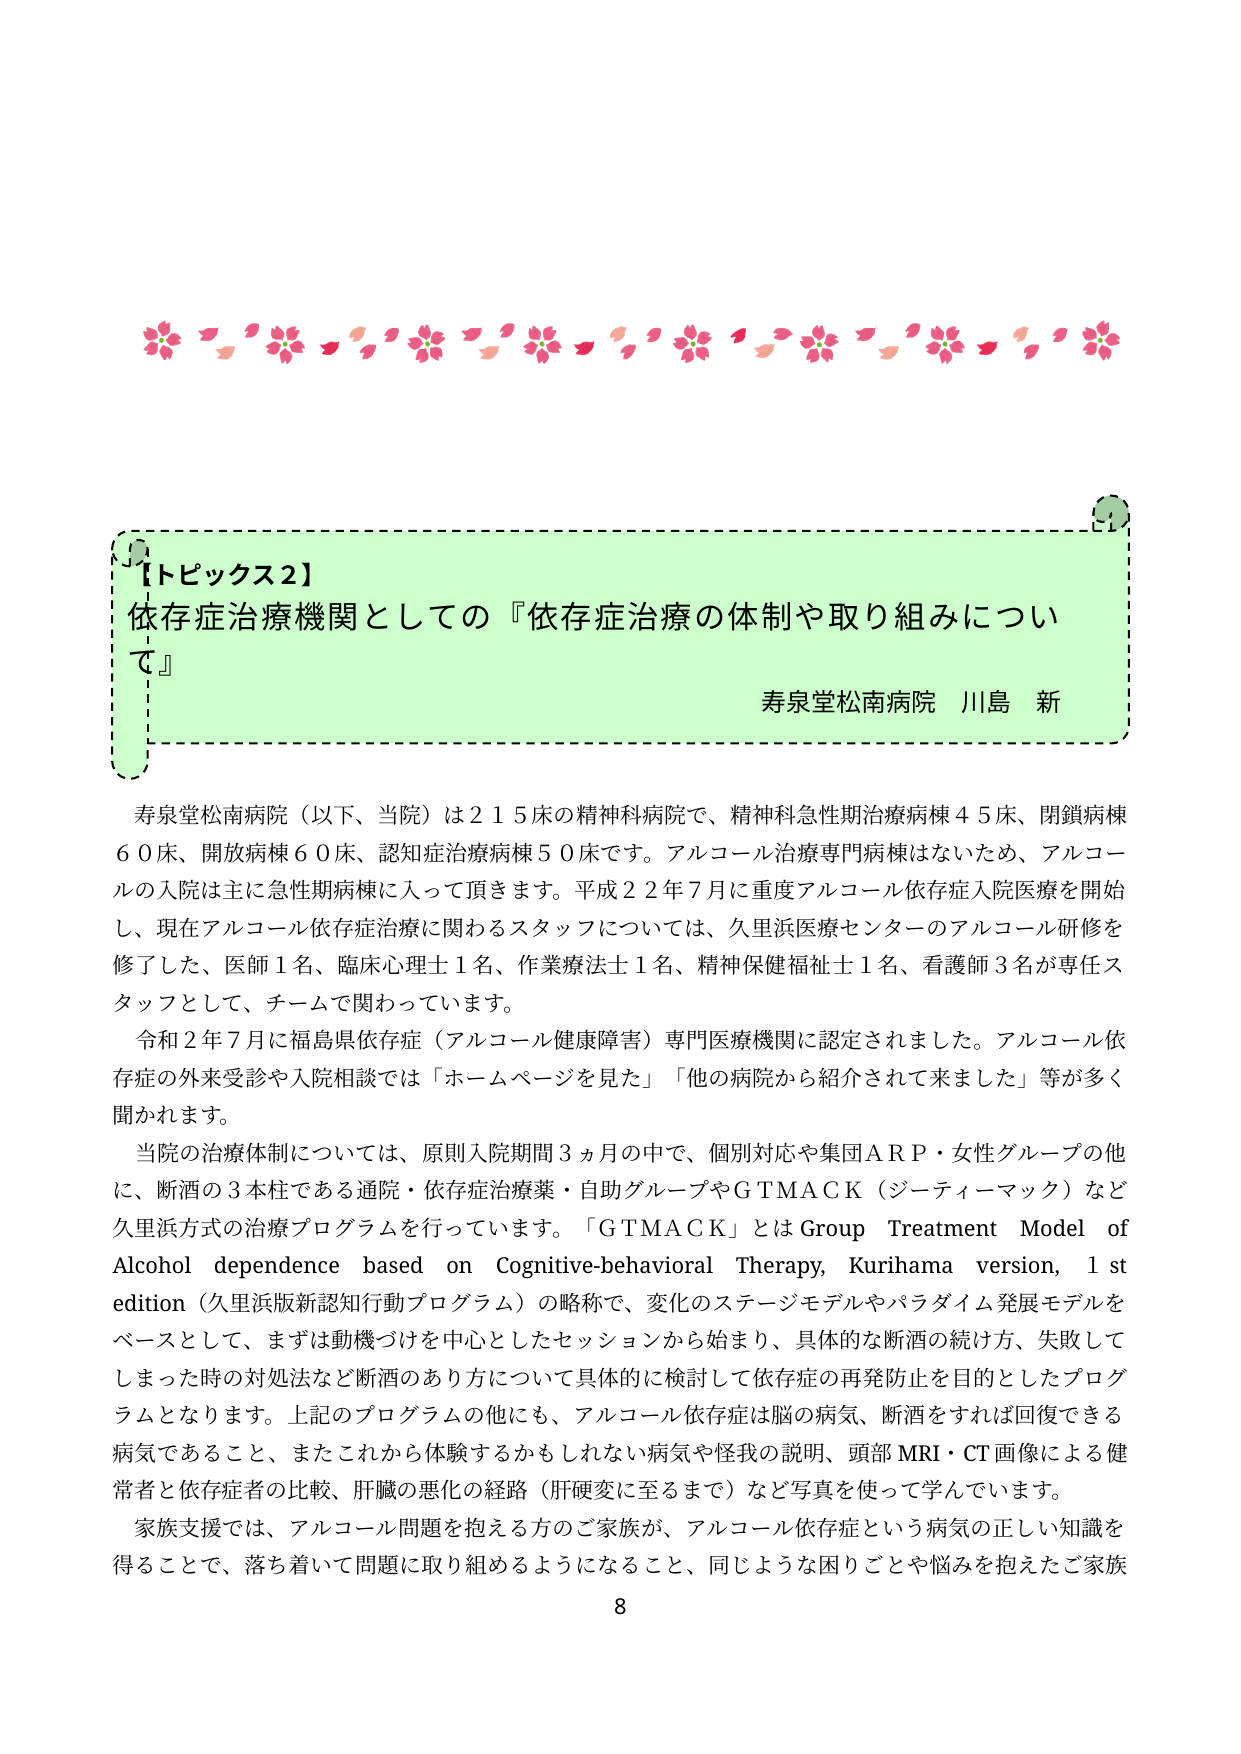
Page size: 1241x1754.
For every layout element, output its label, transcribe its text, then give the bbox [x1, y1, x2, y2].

text 当院の治療体制については、原則入院期間３ヵ月の中で、個別対応や集団ＡＲＰ・女性グループの他に、断酒の３本柱である通院・依存症治療薬・自助グループやＧＴＭＡＣＫ（ジーティーマック）など久里浜方式の治療プログラムを行っています。「ＧＴＭＡＣＫ」とはGroup Treatment Model of Alcohol dependence based on Cognitive-behavioral Therapy, Kurihama version, １st edition（久里浜版新認知行動プログラム）の略称で、変化のステージモデルやパラダイム発展モデルをベースとして、まずは動機づけを中心としたセッションから始まり、具体的な断酒の続け方、失敗してしまった時の対処法など断酒のあり方について具体的に検討して依存症の再発防止を目的としたプログラムとなります。上記のプログラムの他にも、アルコール依存症は脳の病気、断酒をすれば回復できる病気であること、またこれから体験するかもしれない病気や怪我の説明、頭部MRI・CT画像による健常者と依存症者の比較、肝臓の悪化の経路（肝硬変に至るまで）など写真を使って学んでいます。 [112, 1133, 1128, 1508]
picture [134, 308, 1124, 379]
text 寿泉堂松南病院（以下、当院）は２１５床の精神科病院で、精神科急性期治療病棟４５床、閉鎖病棟６０床、開放病棟６０床、認知症治療病棟５０床です。アルコール治療専門病棟はないため、アルコールの入院は主に急性期病棟に入って頂きます。平成２２年７月に重度アルコール依存症入院医療を開始し、現在アルコール依存症治療に関わるスタッフについては、久里浜医療センターのアルコール研修を修了した、医師１名、臨床心理士１名、作業療法士１名、精神保健福祉士１名、看護師３名が専任スタッフとして、チームで関わっています。 [112, 796, 1128, 1021]
text 令和２年７月に福島県依存症（アルコール健康障害）専門医療機関に認定されました。アルコール依存症の外来受診や入院相談では「ホームページを見た」「他の病院から紹介されて来ました」等が多く聞かれます。 [112, 1021, 1128, 1133]
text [112, 1508, 1128, 1583]
